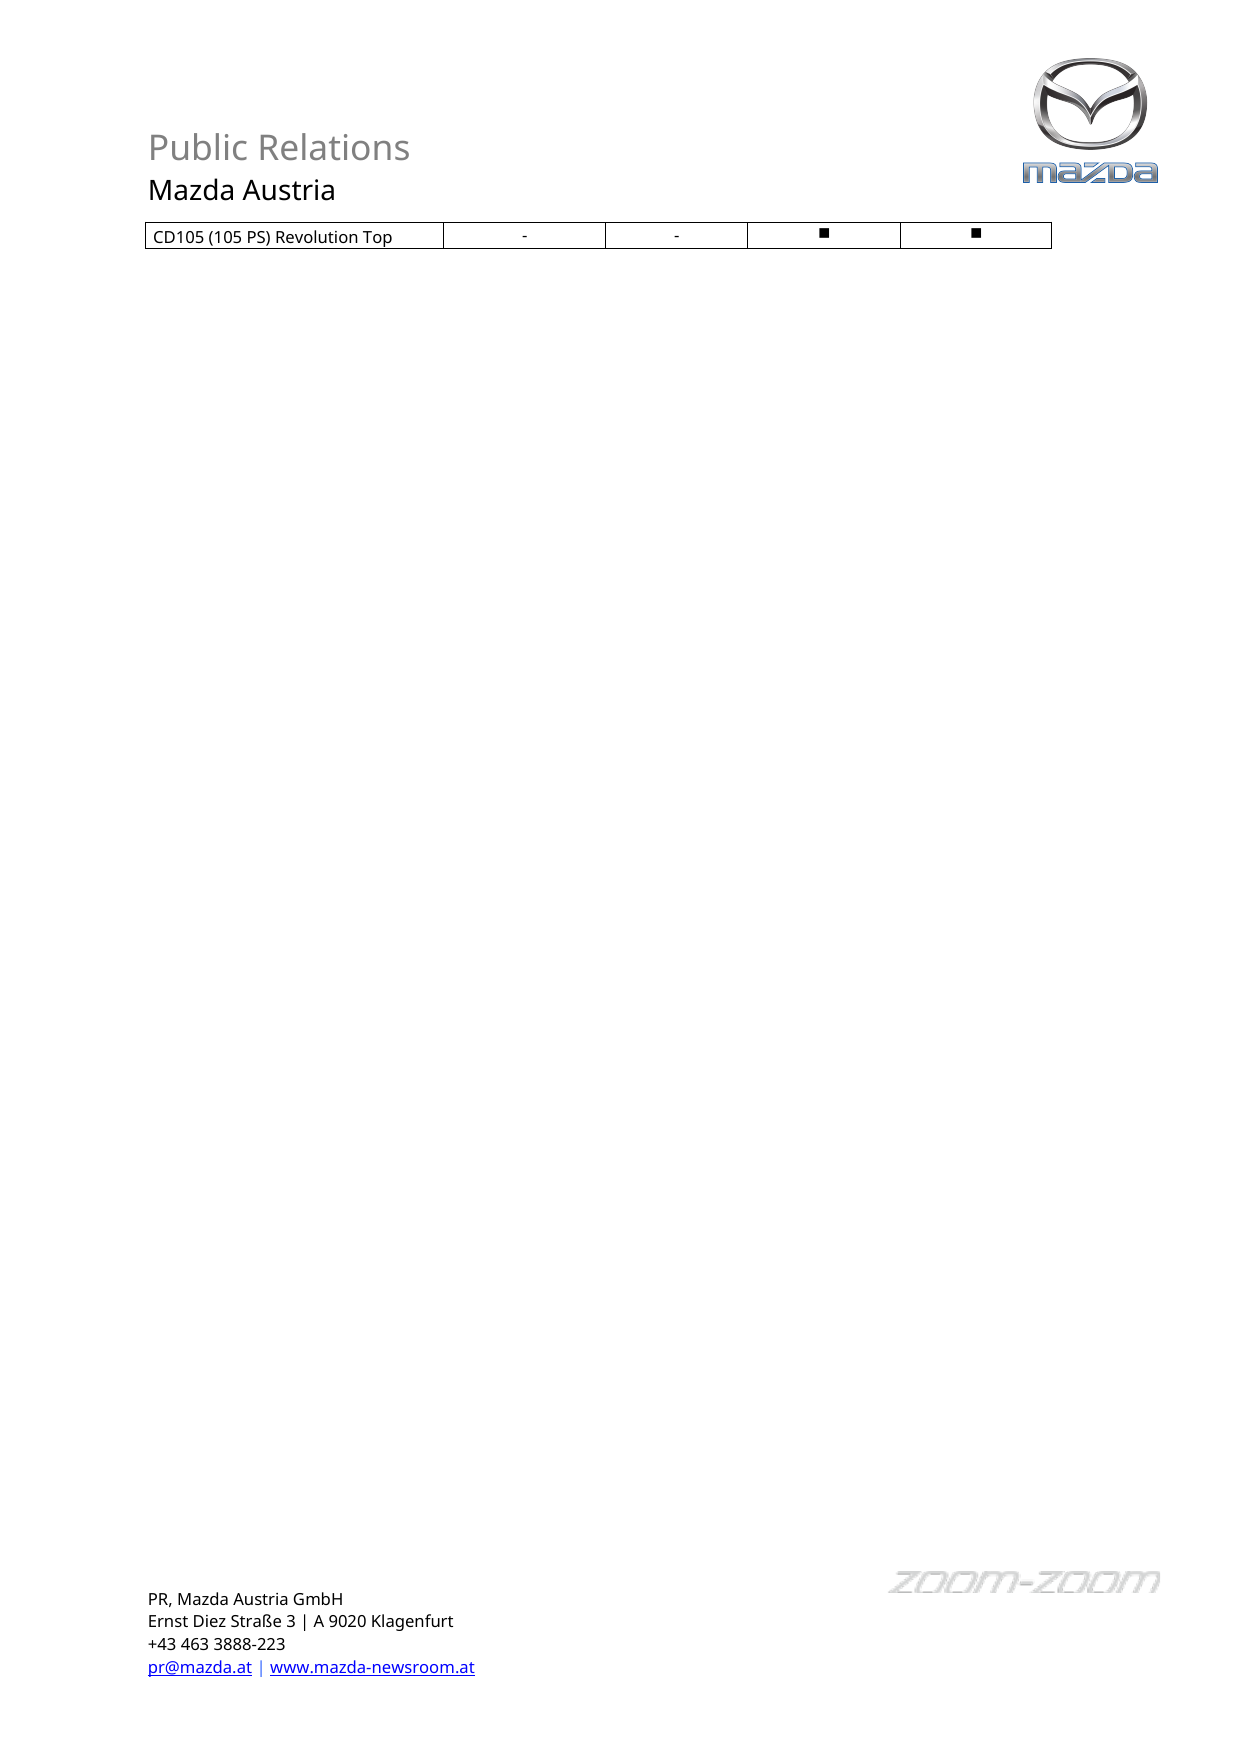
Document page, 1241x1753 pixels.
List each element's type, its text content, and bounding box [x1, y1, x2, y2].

table_cell CD105 (105 PS) Revolution Top [146, 223, 443, 248]
table_cell - [444, 223, 605, 248]
picture [1023, 58, 1158, 183]
table_cell [901, 223, 1051, 248]
table_cell [748, 223, 900, 248]
table_cell - [606, 223, 747, 248]
